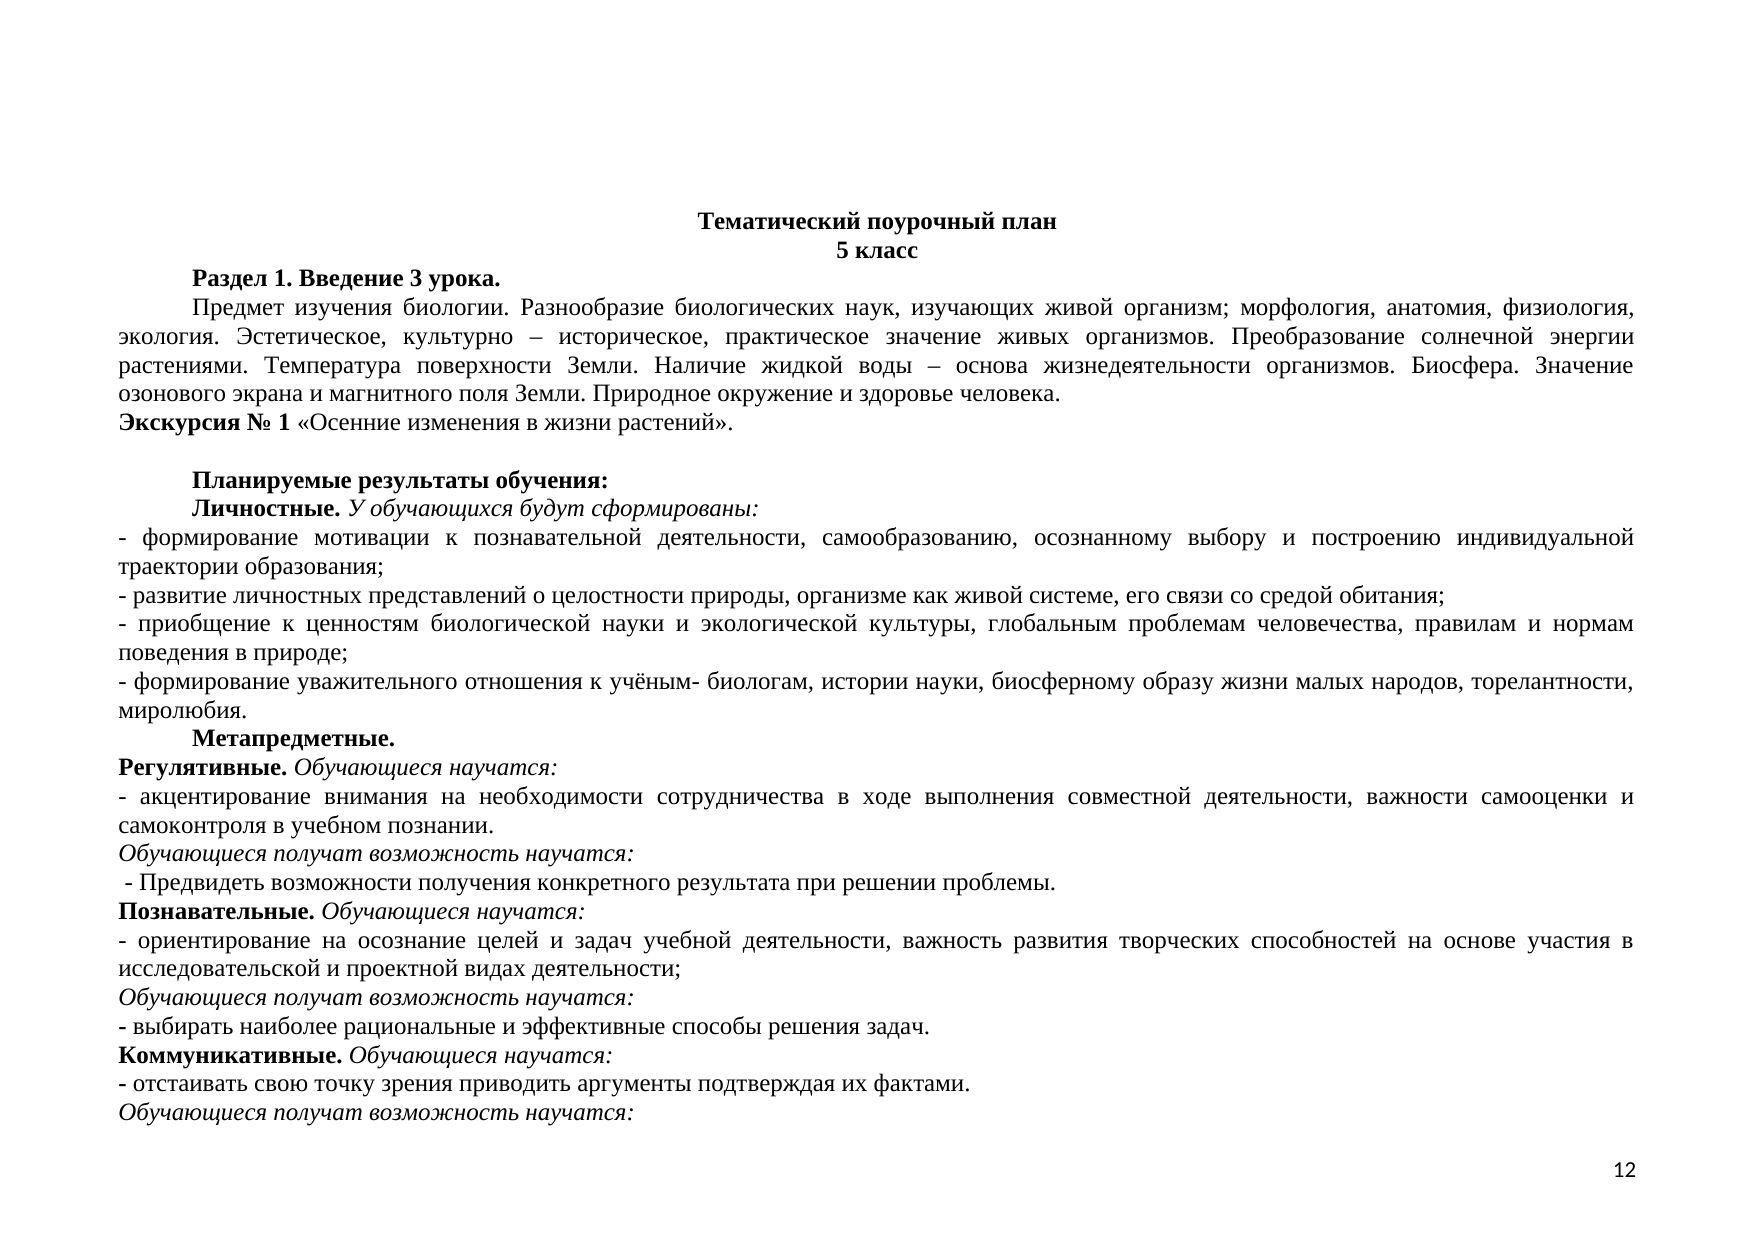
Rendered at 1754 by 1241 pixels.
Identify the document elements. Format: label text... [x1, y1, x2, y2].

text Планируемые результаты обучения: [118, 465, 1636, 493]
text Метапредметные. [118, 723, 1636, 752]
text - формирование уважительного отношения к учёным- биологам, истории науки, биосферному образу жизни малых народов, торелантности, миролюбия. [118, 666, 1636, 723]
text - приобщение к ценностям биологической науки и экологической культуры, глобальным проблемам человечества, правилам и нормам поведения в природе; [118, 608, 1636, 666]
text Раздел 1. Введение 3 урока. [118, 263, 1636, 292]
text - выбирать наиболее рациональные и эффективные способы решения задач. [118, 1011, 1636, 1040]
text - формирование мотивации к познавательной деятельности, самообразованию, осознанному выбору и построению индивидуальной траектории образования; [118, 522, 1636, 580]
text - отстаивать свою точку зрения приводить аргументы подтверждая их фактами. [118, 1068, 1636, 1097]
text Личностные. У обучающихся будут сформированы: [118, 493, 1636, 522]
text - ориентирование на осознание целей и задач учебной деятельности, важность развития творческих способностей на основе участия в исследовательской и проектной видах деятельности; [118, 925, 1636, 982]
text Экскурсия № 1 «Осенние изменения в жизни растений». [118, 407, 1636, 436]
text Предмет изучения биологии. Разнообразие биологических наук, изучающих живой организм; морфология, анатомия, физиология, экология. Эстетическое, культурно – историческое, практическое значение живых организмов. Преобразование солнечной энергии растениями. Температура поверхности Земли. Наличие жидкой воды – основа жизнедеятельности организмов. Биосфера. Значение озонового экрана и магнитного поля Земли. Природное окружение и здоровье человека. [118, 292, 1636, 407]
text Обучающиеся получат возможность научатся: [118, 838, 1636, 867]
text - развитие личностных представлений о целостности природы, организме как живой системе, его связи со средой обитания; [118, 580, 1636, 608]
text Обучающиеся получат возможность научатся: [118, 982, 1636, 1011]
text Познавательные. Обучающиеся научатся: [118, 896, 1636, 925]
text Регулятивные. Обучающиеся научатся: [118, 752, 1636, 781]
text - акцентирование внимания на необходимости сотрудничества в ходе выполнения совместной деятельности, важности самооценки и самоконтроля в учебном познании. [118, 781, 1636, 838]
text - Предвидеть возможности получения конкретного результата при решении проблемы. [118, 867, 1636, 896]
text 5 класс [118, 235, 1636, 263]
text Коммуникативные. Обучающиеся научатся: [118, 1040, 1636, 1068]
text Тематический поурочный план [118, 206, 1636, 235]
text Обучающиеся получат возможность научатся: [118, 1097, 1636, 1126]
